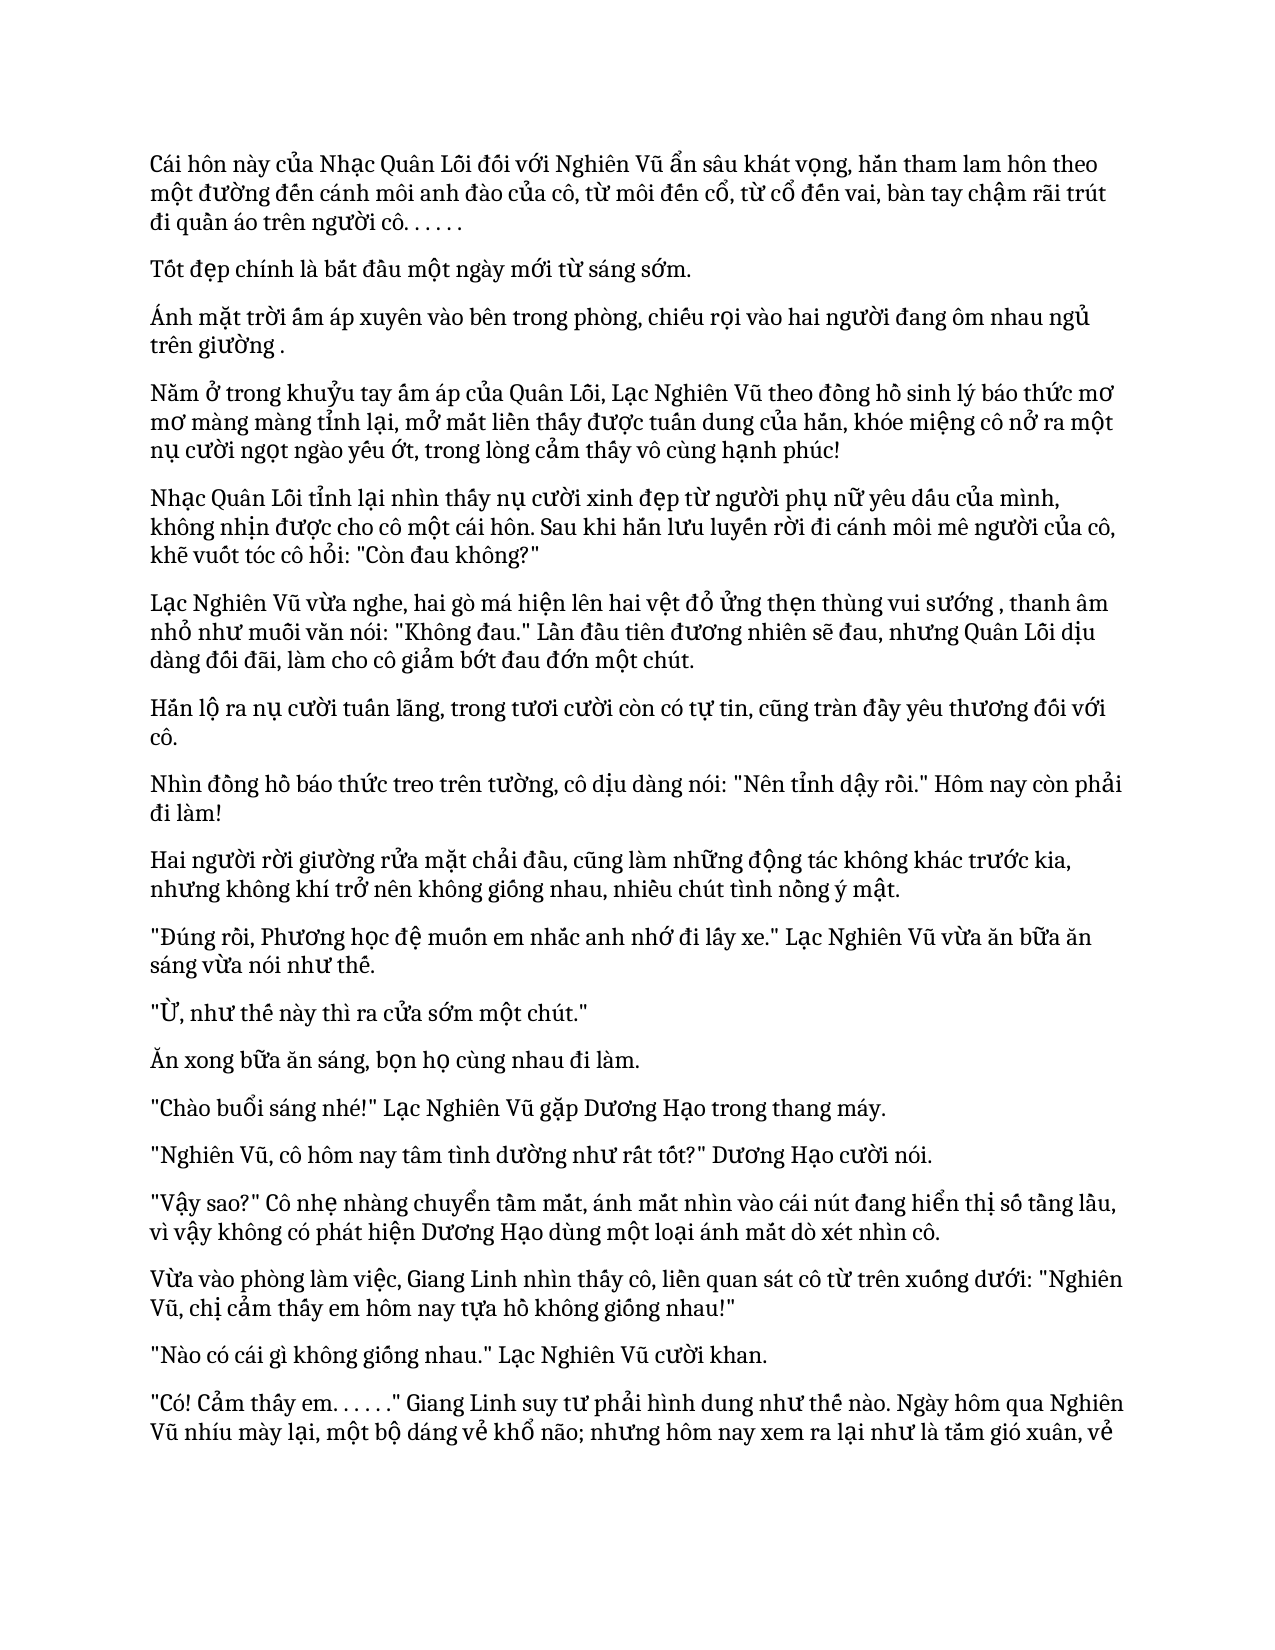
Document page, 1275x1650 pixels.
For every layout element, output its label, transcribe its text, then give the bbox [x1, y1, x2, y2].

text Ánh mặt trời ấm áp xuyên vào bên trong phòng, chiếu rọi vào hai người đang ôm nhau ngủ trên giường . [150, 302, 1125, 360]
text "Nghiên Vũ, cô hôm nay tâm tình dường như rất tốt?" Dương Hạo cười nói. [150, 1141, 1125, 1170]
text Nhìn đồng hồ báo thức treo trên tường, cô dịu dàng nói: "Nên tỉnh dậy rồi." Hôm nay còn phải đi làm! [150, 770, 1125, 827]
text Vừa vào phòng làm việc, Giang Linh nhìn thấy cô, liền quan sát cô từ trên xuống dưới: "Nghiên Vũ, chị cảm thấy em hôm nay tựa hồ không giống nhau!" [150, 1265, 1125, 1322]
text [150, 1389, 1125, 1446]
text Tốt đẹp chính là bắt đầu một ngày mới từ sáng sớm. [150, 255, 1125, 284]
text "Ừ, như thế này thì ra cửa sớm một chút." [150, 999, 1125, 1027]
text Nhạc Quân Lỗi tỉnh lại nhìn thấy nụ cười xinh đẹp từ người phụ nữ yêu dấu của mình, không nhịn được cho cô một cái hôn. Sau khi hắn lưu luyến rời đi cánh môi mê người của cô, khẽ vuốt tóc cô hỏi: "Còn đau không?" [150, 484, 1125, 570]
text Hai người rời giường rửa mặt chải đầu, cũng làm những động tác không khác trước kia, nhưng không khí trở nên không giống nhau, nhiều chút tình nồng ý mật. [150, 846, 1125, 904]
text "Vậy sao?" Cô nhẹ nhàng chuyển tầm mắt, ánh mắt nhìn vào cái nút đang hiển thị số tầng lầu, vì vậy không có phát hiện Dương Hạo dùng một loại ánh mắt dò xét nhìn cô. [150, 1189, 1125, 1246]
text "Chào buổi sáng nhé!" Lạc Nghiên Vũ gặp Dương Hạo trong thang máy. [150, 1094, 1125, 1122]
text Lạc Nghiên Vũ vừa nghe, hai gò má hiện lên hai vệt đỏ ửng thẹn thùng vui sướng , thanh âm nhỏ như muỗi vằn nói: "Không đau." Lần đầu tiên đương nhiên sẽ đau, nhưng Quân Lỗi dịu dàng đối đãi, làm cho cô giảm bớt đau đớn một chút. [150, 589, 1125, 675]
text Ăn xong bữa ăn sáng, bọn họ cùng nhau đi làm. [150, 1046, 1125, 1075]
text "Đúng rồi, Phương học đệ muốn em nhắc anh nhớ đi lấy xe." Lạc Nghiên Vũ vừa ăn bữa ăn sáng vừa nói như thế. [150, 922, 1125, 980]
text Cái hôn này của Nhạc Quân Lỗi đối với Nghiên Vũ ẩn sâu khát vọng, hắn tham lam hôn theo một đường đến cánh môi anh đào của cô, từ môi đến cổ, từ cổ đến vai, bàn tay chậm rãi trút đi quần áo trên người cô. . . . . . [150, 150, 1125, 236]
text Hắn lộ ra nụ cười tuấn lãng, trong tươi cười còn có tự tin, cũng tràn đầy yêu thương đối với cô. [150, 694, 1125, 751]
text Nằm ở trong khuỷu tay ấm áp của Quân Lỗi, Lạc Nghiên Vũ theo đồng hồ sinh lý báo thức mơ mơ màng màng tỉnh lại, mở mắt liền thấy được tuấn dung của hắn, khóe miệng cô nở ra một nụ cười ngọt ngào yếu ớt, trong lòng cảm thấy vô cùng hạnh phúc! [150, 379, 1125, 465]
text "Nào có cái gì không giống nhau." Lạc Nghiên Vũ cười khan. [150, 1341, 1125, 1370]
